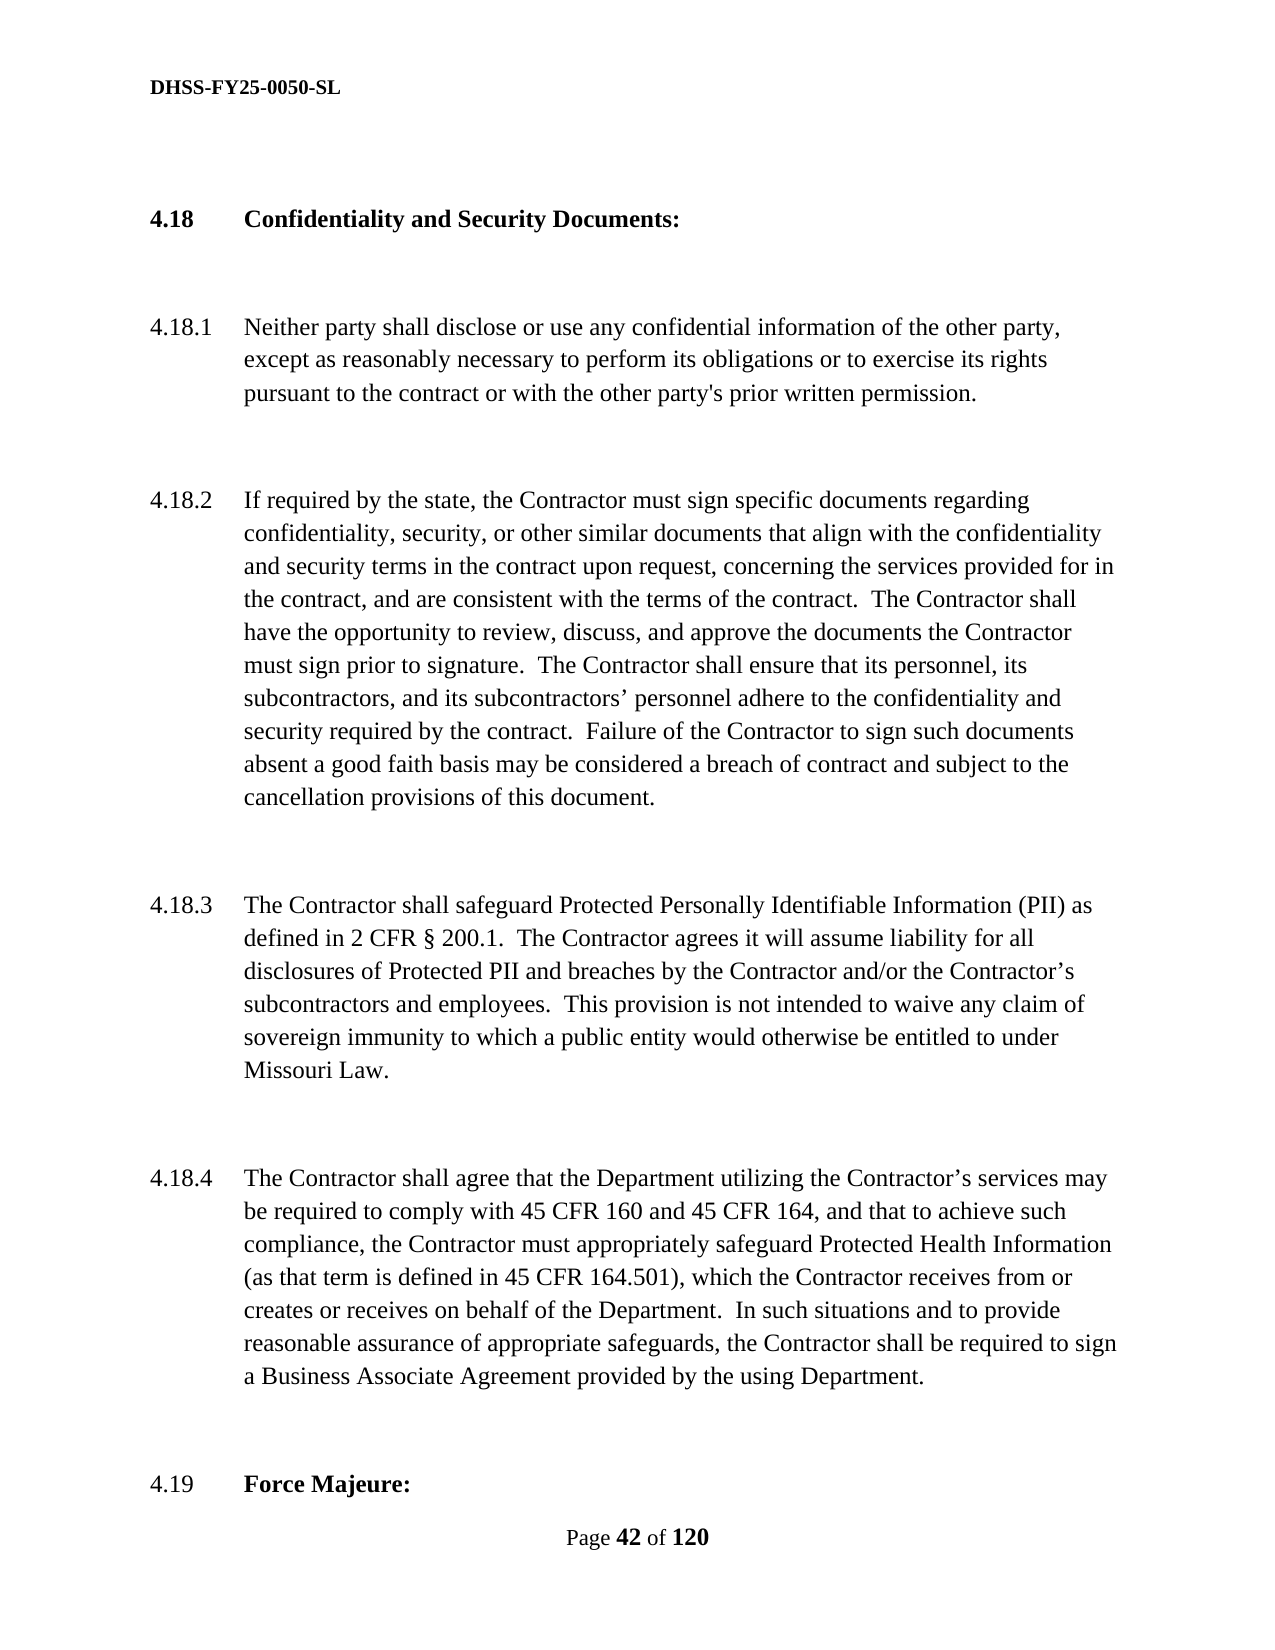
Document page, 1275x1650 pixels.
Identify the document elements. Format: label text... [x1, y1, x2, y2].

subtitle The Contractor shall safeguard Protected Personally Identifiable Information (PII) as defined in 2 CFR § 200.1. The Contractor agrees it will assume liability for all disclosures of Protected PII and breaches by the Contractor and/or the Contractor’s subcontractors and employees. This provision is not intended to waive any claim of sovereign immunity to which a public entity would otherwise be entitled to under Missouri Law. [150, 890, 1125, 1084]
subtitle Force Majeure: [150, 1469, 1125, 1498]
subtitle Confidentiality and Security Documents: [150, 204, 1125, 233]
subtitle Neither party shall disclose or use any confidential information of the other party, except as reasonably necessary to perform its obligations or to exercise its rights pursuant to the contract or with the other party's prior written permission. [150, 312, 1125, 406]
subtitle The Contractor shall agree that the Department utilizing the Contractor’s services may be required to comply with 45 CFR 160 and 45 CFR 164, and that to achieve such compliance, the Contractor must appropriately safeguard Protected Health Information (as that term is defined in 45 CFR 164.501), which the Contractor receives from or creates or receives on behalf of the Department. In such situations and to provide reasonable assurance of appropriate safeguards, the Contractor shall be required to sign a Business Associate Agreement provided by the using Department. [150, 1163, 1125, 1390]
subtitle If required by the state, the Contractor must sign specific documents regarding confidentiality, security, or other similar documents that align with the confidentiality and security terms in the contract upon request, concerning the services provided for in the contract, and are consistent with the terms of the contract. The Contractor shall have the opportunity to review, discuss, and approve the documents the Contractor must sign prior to signature. The Contractor shall ensure that its personnel, its subcontractors, and its subcontractors’ personnel adhere to the confidentiality and security required by the contract. Failure of the Contractor to sign such documents absent a good faith basis may be considered a breach of contract and subject to the cancellation provisions of this document. [150, 485, 1125, 811]
